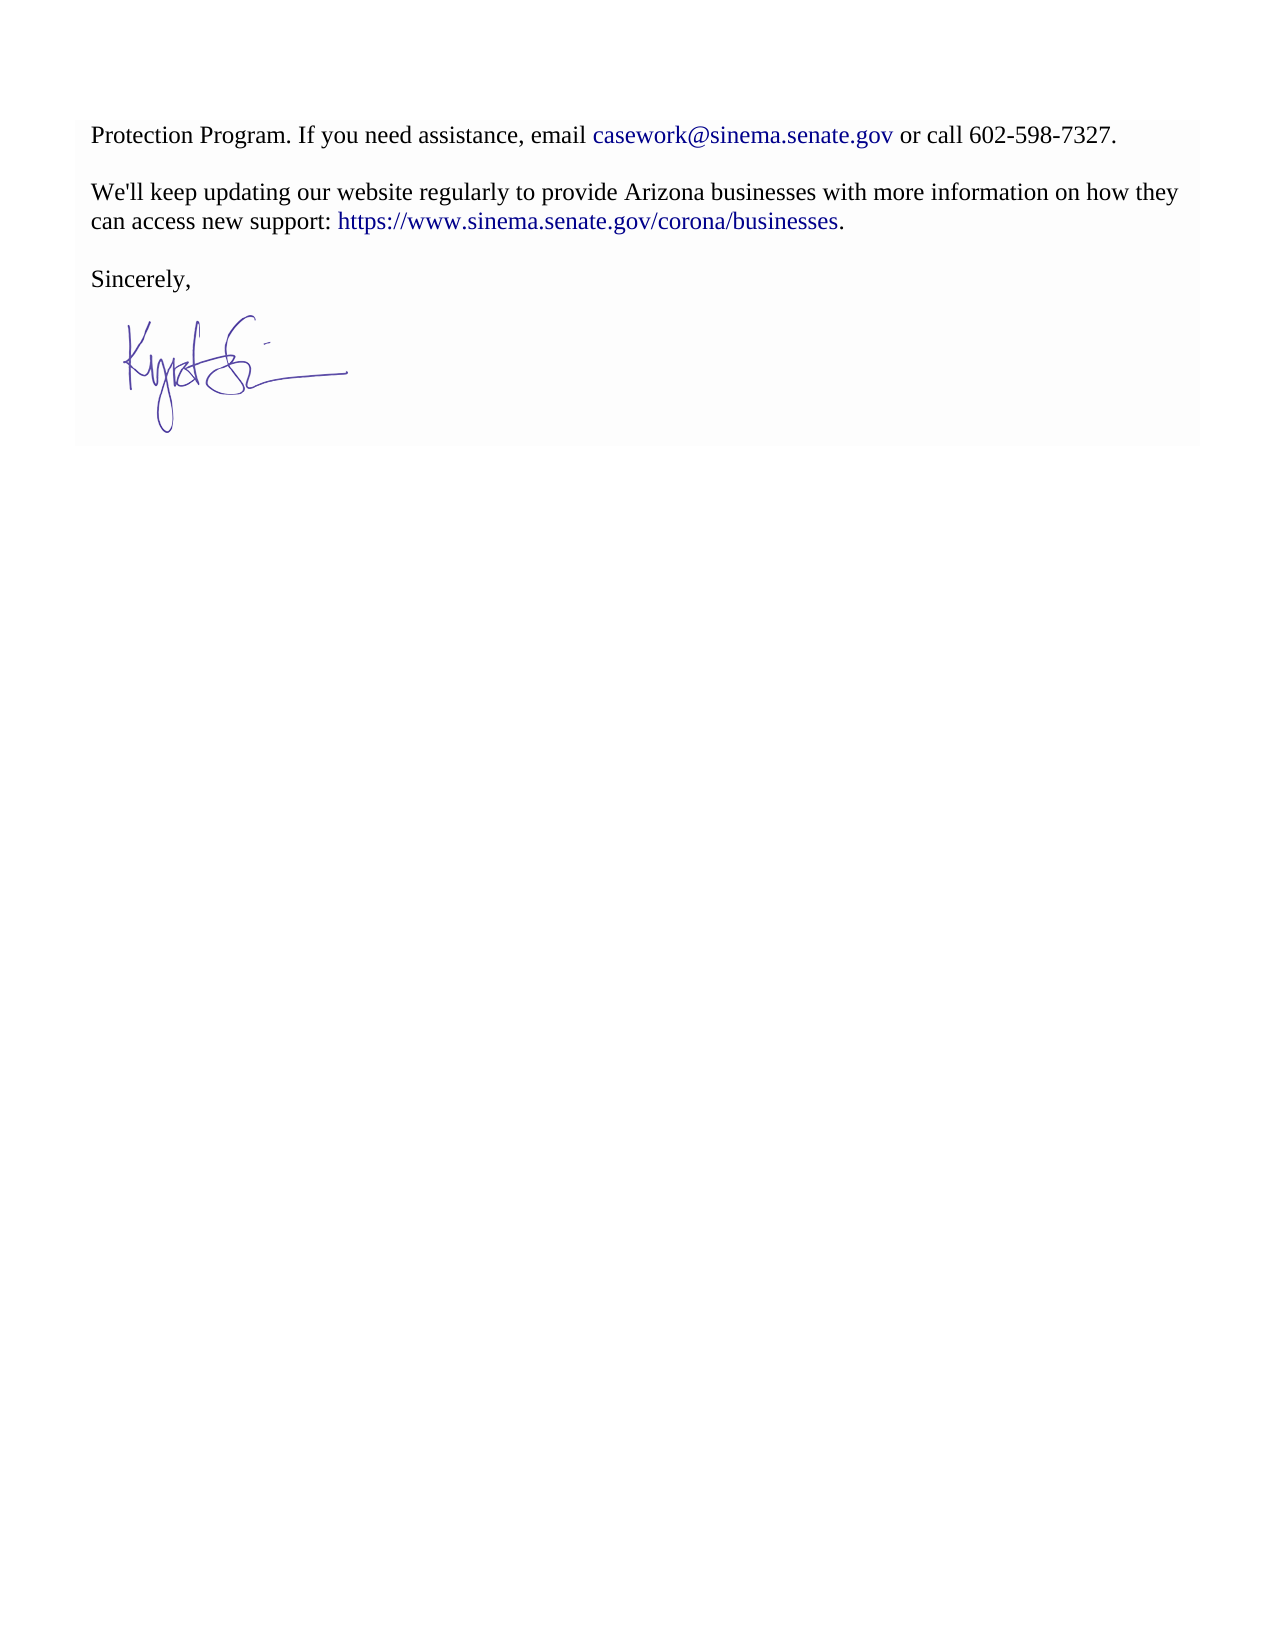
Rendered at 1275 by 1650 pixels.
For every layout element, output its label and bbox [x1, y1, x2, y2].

table_cell [75, 120, 1200, 446]
picture [90, 292, 364, 446]
